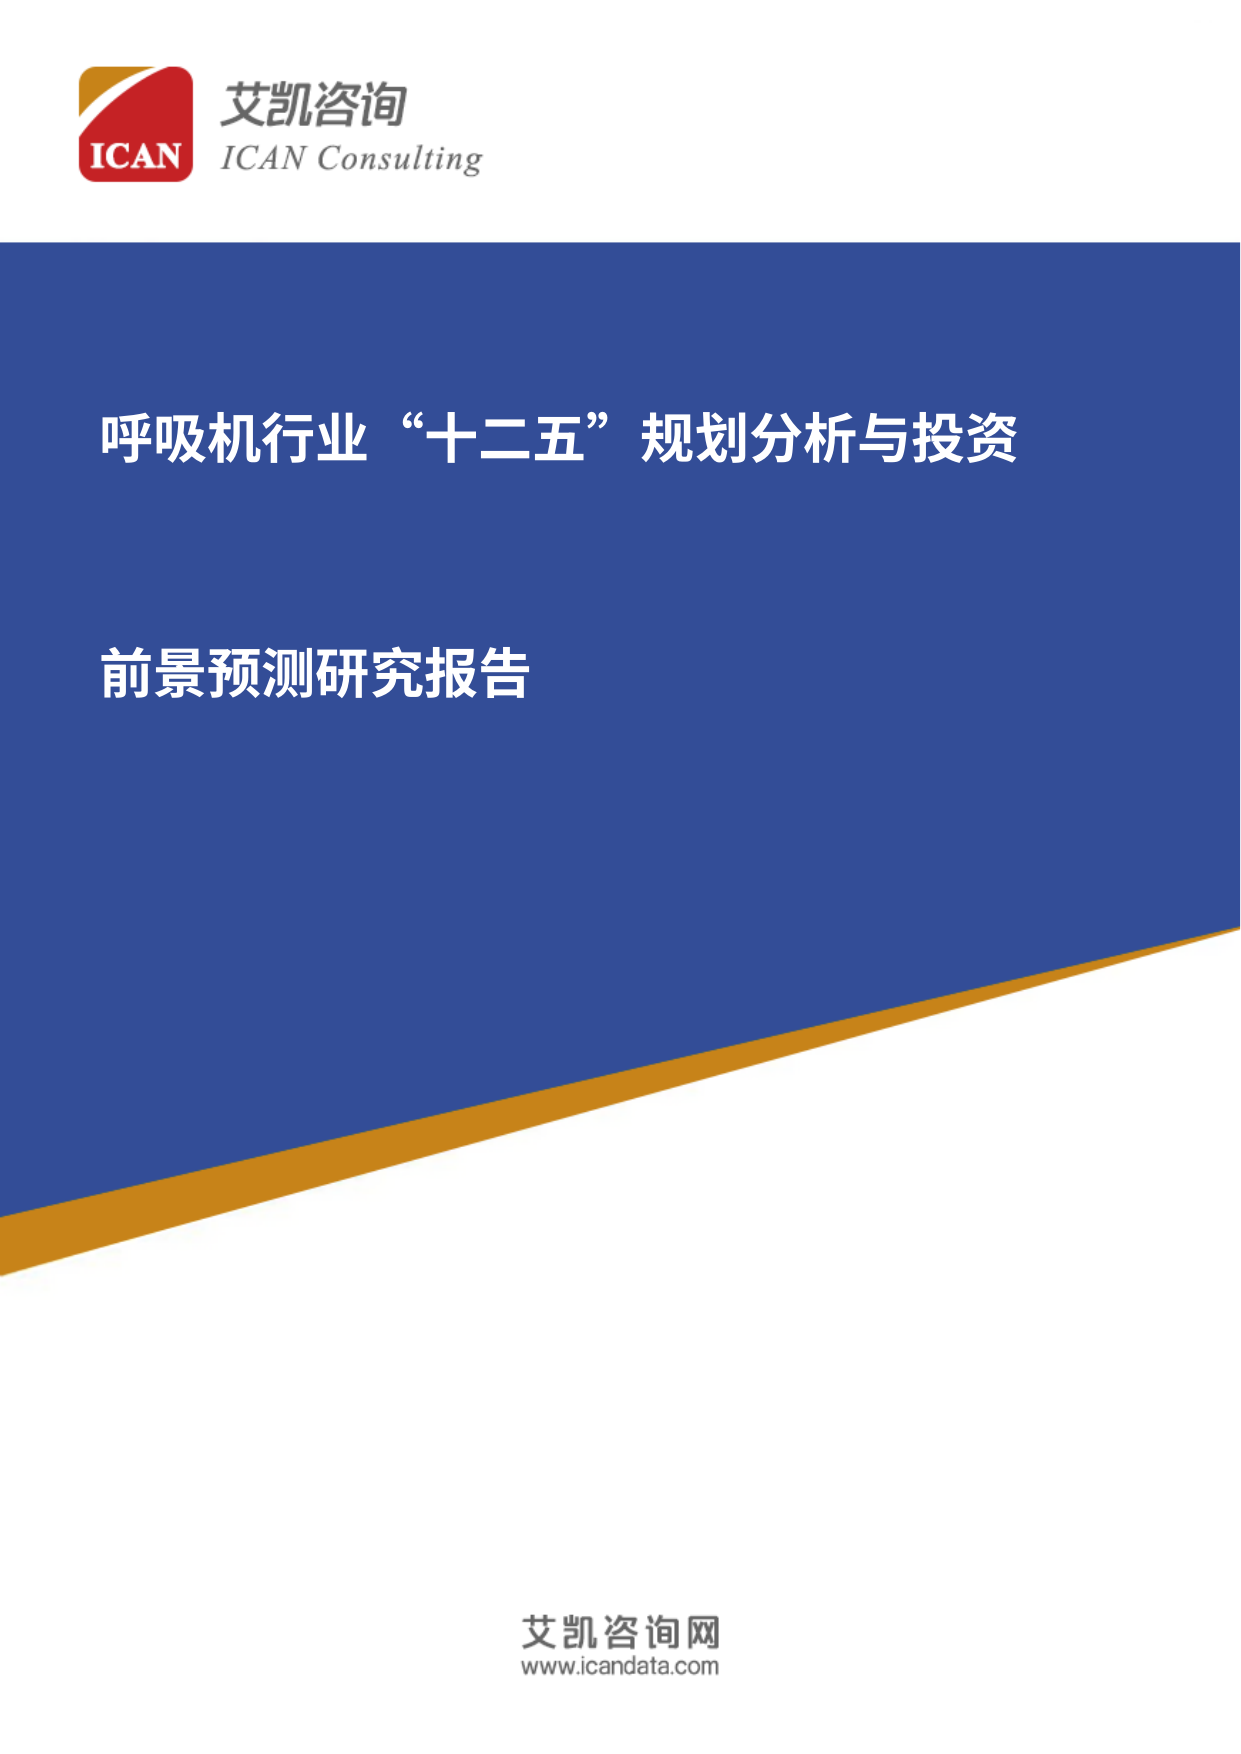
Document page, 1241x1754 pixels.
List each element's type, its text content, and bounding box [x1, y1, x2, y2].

picture [0, 5, 1241, 1754]
subtitle 呼吸机行业“十二五”规划分析与投资前景预测研究报告 [99, 386, 1053, 718]
